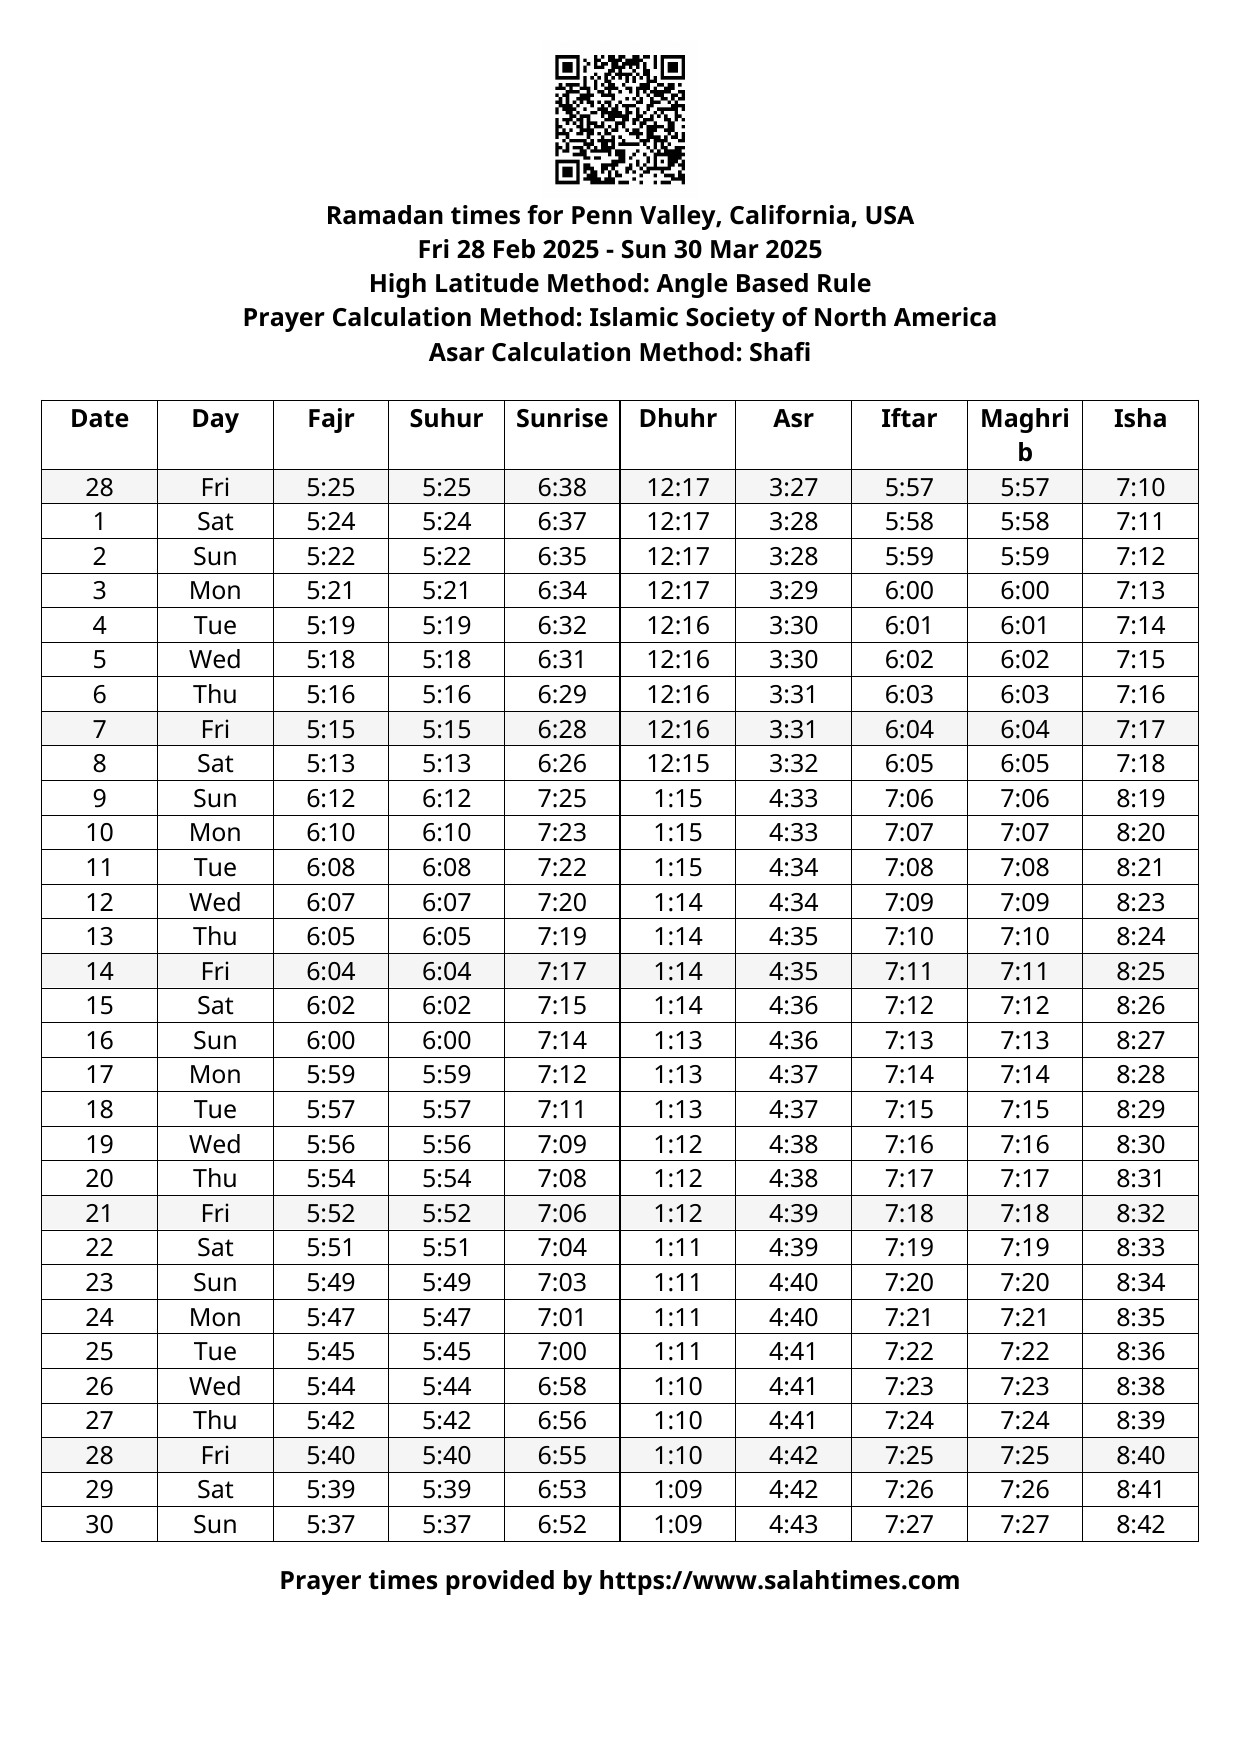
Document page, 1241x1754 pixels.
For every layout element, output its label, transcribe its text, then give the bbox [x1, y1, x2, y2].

table_cell 6:34 [505, 574, 619, 607]
table_cell 7:04 [505, 1231, 619, 1264]
table_cell 6 [42, 677, 157, 711]
table_cell 7:21 [968, 1300, 1082, 1333]
table_cell 5:39 [274, 1473, 388, 1506]
picture [542, 41, 699, 198]
table_cell Thu [158, 677, 273, 711]
table_cell 5:16 [274, 677, 388, 711]
table_cell 1:14 [621, 919, 735, 953]
table_header Isha [1083, 401, 1198, 469]
table_cell 29 [42, 1473, 157, 1506]
table_header Iftar [852, 401, 967, 469]
table_cell 4:40 [736, 1300, 851, 1333]
table_cell 5:59 [274, 1058, 388, 1091]
table_cell 7:22 [505, 850, 619, 884]
text High Latitude Method: Angle Based Rule [42, 266, 1198, 300]
table_cell 15 [42, 989, 157, 1022]
table_cell 5:59 [852, 539, 967, 572]
table_cell 5:42 [274, 1404, 388, 1437]
table_cell 4:34 [736, 885, 851, 918]
table_cell Fri [158, 1438, 273, 1472]
table_cell 7:25 [968, 1438, 1082, 1472]
table_cell 7:26 [852, 1473, 967, 1506]
table_cell 8:30 [1083, 1127, 1198, 1160]
table_cell 6:04 [852, 712, 967, 745]
table_cell 7:12 [968, 989, 1082, 1022]
table_cell 7:06 [852, 781, 967, 814]
table_cell 6:26 [505, 746, 619, 780]
table_header Dhuhr [621, 401, 735, 469]
table_cell 7:14 [505, 1023, 619, 1057]
table_cell Sun [158, 1265, 273, 1299]
table_cell 7:27 [968, 1507, 1082, 1541]
table_cell 1:09 [621, 1507, 735, 1541]
table_cell 12:16 [621, 608, 735, 642]
table_cell 6:10 [274, 816, 388, 849]
table_cell 5:13 [274, 746, 388, 780]
table_cell 6:56 [505, 1404, 619, 1437]
table_cell 12:16 [621, 712, 735, 745]
table_cell 4:37 [736, 1092, 851, 1126]
table_cell 5:57 [274, 1092, 388, 1126]
table_cell 4:33 [736, 816, 851, 849]
table_cell 6:55 [505, 1438, 619, 1472]
table_cell 7:21 [852, 1300, 967, 1333]
table_header Maghrib [968, 401, 1082, 469]
table_cell 8:42 [1083, 1507, 1198, 1541]
table_cell 4:36 [736, 1023, 851, 1057]
table_cell 7:19 [968, 1231, 1082, 1264]
table_cell 11 [42, 850, 157, 884]
text Prayer times provided by https://www.salahtimes.com [42, 1563, 1198, 1597]
table_header Day [158, 401, 273, 469]
table_cell 7:23 [852, 1369, 967, 1402]
table_cell 6:07 [389, 885, 504, 918]
table_cell 8:39 [1083, 1404, 1198, 1437]
table_cell 5:45 [389, 1334, 504, 1368]
table_cell 7:10 [968, 919, 1082, 953]
table_cell 1:13 [621, 1023, 735, 1057]
table_cell 6:03 [968, 677, 1082, 711]
table_cell 5:25 [389, 470, 504, 503]
table_cell 20 [42, 1161, 157, 1195]
table_cell 12 [42, 885, 157, 918]
table_cell 12:16 [621, 677, 735, 711]
table_cell 7:09 [968, 885, 1082, 918]
table_cell 7:07 [968, 816, 1082, 849]
table_cell 8:26 [1083, 989, 1198, 1022]
table_header Date [42, 401, 157, 469]
table_cell 6:28 [505, 712, 619, 745]
table_cell 7:14 [1083, 608, 1198, 642]
table_cell 22 [42, 1231, 157, 1264]
table_cell 5:15 [274, 712, 388, 745]
table_cell Fri [158, 954, 273, 987]
table_cell 12:17 [621, 504, 735, 538]
table_cell 7:19 [852, 1231, 967, 1264]
table_cell 5:52 [274, 1196, 388, 1229]
table_cell 4:43 [736, 1507, 851, 1541]
table_cell 5 [42, 643, 157, 676]
table_cell 5:47 [389, 1300, 504, 1333]
table_cell Wed [158, 1369, 273, 1402]
table_cell 5:39 [389, 1473, 504, 1506]
table_cell 4:41 [736, 1334, 851, 1368]
table_cell 28 [42, 1438, 157, 1472]
table_cell 1:14 [621, 885, 735, 918]
table_cell 24 [42, 1300, 157, 1333]
table_cell 5:24 [389, 504, 504, 538]
table_cell 5:40 [389, 1438, 504, 1472]
table_cell 3 [42, 574, 157, 607]
table_cell 7:11 [505, 1092, 619, 1126]
table_header Suhur [389, 401, 504, 469]
table_cell 5:21 [389, 574, 504, 607]
table_cell 5:45 [274, 1334, 388, 1368]
table_cell 5:59 [389, 1058, 504, 1091]
table_cell 12:16 [621, 643, 735, 676]
table_cell 7:10 [1083, 470, 1198, 503]
table_cell 5:47 [274, 1300, 388, 1333]
table_cell 6:38 [505, 470, 619, 503]
table_cell 1:10 [621, 1404, 735, 1437]
table_cell Sun [158, 1023, 273, 1057]
table_cell Fri [158, 470, 273, 503]
table_cell 5:44 [274, 1369, 388, 1402]
table_cell 5:42 [389, 1404, 504, 1437]
table_cell 7:11 [968, 954, 1082, 987]
table_cell 16 [42, 1023, 157, 1057]
table_cell 8:32 [1083, 1196, 1198, 1229]
table_cell 12:17 [621, 539, 735, 572]
table_cell 7:14 [968, 1058, 1082, 1091]
table_cell 7:24 [968, 1404, 1082, 1437]
table_cell 2 [42, 539, 157, 572]
table_cell 8:35 [1083, 1300, 1198, 1333]
table_cell 6:02 [968, 643, 1082, 676]
table_cell 1:15 [621, 781, 735, 814]
table_cell Sat [158, 1473, 273, 1506]
text Asar Calculation Method: Shafi [42, 334, 1198, 368]
table_cell 19 [42, 1127, 157, 1160]
table_cell Sat [158, 989, 273, 1022]
table_cell 7:08 [968, 850, 1082, 884]
table_cell 1 [42, 504, 157, 538]
table_cell 8:31 [1083, 1161, 1198, 1195]
table_cell 5:58 [968, 504, 1082, 538]
table_cell 6:12 [389, 781, 504, 814]
table_cell 6:04 [389, 954, 504, 987]
table_cell 7:18 [852, 1196, 967, 1229]
table_cell 1:11 [621, 1334, 735, 1368]
table_cell 5:51 [274, 1231, 388, 1264]
table_cell 1:15 [621, 816, 735, 849]
table_cell 7:08 [852, 850, 967, 884]
table_cell 1:10 [621, 1438, 735, 1472]
table_cell 5:40 [274, 1438, 388, 1472]
table_cell 5:44 [389, 1369, 504, 1402]
table_cell 1:11 [621, 1300, 735, 1333]
table_cell 6:00 [852, 574, 967, 607]
table_cell 7:20 [505, 885, 619, 918]
table_cell 3:30 [736, 608, 851, 642]
table_cell 1:12 [621, 1127, 735, 1160]
table_cell 3:28 [736, 539, 851, 572]
table_cell Tue [158, 1334, 273, 1368]
table_cell 8:25 [1083, 954, 1198, 987]
table_cell 7:13 [1083, 574, 1198, 607]
table_cell 4:35 [736, 919, 851, 953]
table_cell 7:12 [1083, 539, 1198, 572]
table_cell 8:27 [1083, 1023, 1198, 1057]
table_cell 4:39 [736, 1231, 851, 1264]
table_cell 5:57 [389, 1092, 504, 1126]
table_cell 25 [42, 1334, 157, 1368]
table_cell 4:33 [736, 781, 851, 814]
table_cell 7:15 [852, 1092, 967, 1126]
table_cell 5:18 [389, 643, 504, 676]
table_cell 4:38 [736, 1161, 851, 1195]
table_cell 12:15 [621, 746, 735, 780]
table_cell 7:23 [968, 1369, 1082, 1402]
table_cell 23 [42, 1265, 157, 1299]
table_cell 7:03 [505, 1265, 619, 1299]
table_cell 5:19 [389, 608, 504, 642]
table_cell 5:49 [274, 1265, 388, 1299]
table_cell 21 [42, 1196, 157, 1229]
table_cell 3:29 [736, 574, 851, 607]
table_cell 7:13 [852, 1023, 967, 1057]
table_cell 7:06 [505, 1196, 619, 1229]
table_cell 8:38 [1083, 1369, 1198, 1402]
table_cell 6:52 [505, 1507, 619, 1541]
table_header Asr [736, 401, 851, 469]
table_cell 4:37 [736, 1058, 851, 1091]
table_cell Fri [158, 1196, 273, 1229]
table_cell 7:00 [505, 1334, 619, 1368]
table_cell 8:28 [1083, 1058, 1198, 1091]
table_cell 26 [42, 1369, 157, 1402]
table_cell 6:37 [505, 504, 619, 538]
table_cell 1:10 [621, 1369, 735, 1402]
table_cell Mon [158, 1300, 273, 1333]
table_cell 7:26 [968, 1473, 1082, 1506]
table_cell Thu [158, 1161, 273, 1195]
table_cell 7:16 [852, 1127, 967, 1160]
table_cell 6:58 [505, 1369, 619, 1402]
table_cell 6:07 [274, 885, 388, 918]
table_cell 8:24 [1083, 919, 1198, 953]
table_cell 7 [42, 712, 157, 745]
table_cell 1:12 [621, 1196, 735, 1229]
table_cell 6:31 [505, 643, 619, 676]
table_cell 5:51 [389, 1231, 504, 1264]
table_cell 1:14 [621, 954, 735, 987]
table_cell Sun [158, 539, 273, 572]
table_cell Sat [158, 746, 273, 780]
table_cell 5:16 [389, 677, 504, 711]
table_cell 7:11 [1083, 504, 1198, 538]
table_cell 6:02 [389, 989, 504, 1022]
table_cell 5:49 [389, 1265, 504, 1299]
table_cell 1:13 [621, 1058, 735, 1091]
table_cell 3:27 [736, 470, 851, 503]
table_cell 4:41 [736, 1369, 851, 1402]
table_cell 6:35 [505, 539, 619, 572]
table_cell 7:15 [505, 989, 619, 1022]
table_cell 5:57 [852, 470, 967, 503]
table_cell 5:54 [274, 1161, 388, 1195]
text Ramadan times for Penn Valley, California, USA [42, 198, 1198, 232]
table_cell 6:02 [852, 643, 967, 676]
table_cell 6:03 [852, 677, 967, 711]
table_cell 5:59 [968, 539, 1082, 572]
table_cell 5:56 [274, 1127, 388, 1160]
table_cell Thu [158, 1404, 273, 1437]
table_cell 5:37 [389, 1507, 504, 1541]
table_cell 3:31 [736, 712, 851, 745]
table_cell 4:35 [736, 954, 851, 987]
table_cell 3:28 [736, 504, 851, 538]
table_cell 7:18 [968, 1196, 1082, 1229]
table_cell 5:37 [274, 1507, 388, 1541]
table_cell 17 [42, 1058, 157, 1091]
table_cell 7:25 [505, 781, 619, 814]
table_cell 5:19 [274, 608, 388, 642]
table_cell 5:13 [389, 746, 504, 780]
table_cell 5:15 [389, 712, 504, 745]
table_cell Sat [158, 504, 273, 538]
table_cell Tue [158, 1092, 273, 1126]
table_cell Thu [158, 919, 273, 953]
table_cell 1:13 [621, 1092, 735, 1126]
table_cell 3:32 [736, 746, 851, 780]
table_cell 8:33 [1083, 1231, 1198, 1264]
table_cell 5:25 [274, 470, 388, 503]
table_cell 6:05 [852, 746, 967, 780]
table_cell 7:15 [1083, 643, 1198, 676]
table_cell 6:05 [274, 919, 388, 953]
table_cell 8 [42, 746, 157, 780]
table_cell 8:40 [1083, 1438, 1198, 1472]
table_cell Sun [158, 1507, 273, 1541]
table_cell 1:14 [621, 989, 735, 1022]
table_cell 8:41 [1083, 1473, 1198, 1506]
table_cell 7:17 [968, 1161, 1082, 1195]
table_cell 6:29 [505, 677, 619, 711]
table_cell 6:12 [274, 781, 388, 814]
table_cell 7:22 [968, 1334, 1082, 1368]
table_cell 5:58 [852, 504, 967, 538]
table_cell 8:29 [1083, 1092, 1198, 1126]
table_cell 8:36 [1083, 1334, 1198, 1368]
table_cell 1:15 [621, 850, 735, 884]
table_cell Fri [158, 712, 273, 745]
table_cell 1:11 [621, 1231, 735, 1264]
table_cell Mon [158, 574, 273, 607]
table_cell 5:52 [389, 1196, 504, 1229]
table_cell 7:14 [852, 1058, 967, 1091]
table_cell 4:42 [736, 1438, 851, 1472]
table_cell 5:21 [274, 574, 388, 607]
table_cell Mon [158, 816, 273, 849]
table_cell Wed [158, 1127, 273, 1160]
table_cell 6:00 [274, 1023, 388, 1057]
table_cell 4 [42, 608, 157, 642]
table_cell 1:11 [621, 1265, 735, 1299]
text Fri 28 Feb 2025 - Sun 30 Mar 2025 [42, 232, 1198, 266]
table_cell 8:20 [1083, 816, 1198, 849]
table_cell 3:31 [736, 677, 851, 711]
table_cell 9 [42, 781, 157, 814]
table_cell 4:40 [736, 1265, 851, 1299]
table_cell 30 [42, 1507, 157, 1541]
table_cell 4:34 [736, 850, 851, 884]
table_cell 1:09 [621, 1473, 735, 1506]
table_cell 7:16 [1083, 677, 1198, 711]
table_cell 6:00 [968, 574, 1082, 607]
table_cell 6:00 [389, 1023, 504, 1057]
table_cell Tue [158, 608, 273, 642]
table_cell Mon [158, 1058, 273, 1091]
table_cell 3:30 [736, 643, 851, 676]
table_cell 7:24 [852, 1404, 967, 1437]
table_cell 7:08 [505, 1161, 619, 1195]
table_cell 7:17 [1083, 712, 1198, 745]
table_cell 4:42 [736, 1473, 851, 1506]
table_cell 6:10 [389, 816, 504, 849]
table_cell 6:53 [505, 1473, 619, 1506]
table_cell 1:12 [621, 1161, 735, 1195]
table_cell 7:09 [852, 885, 967, 918]
table_cell 7:01 [505, 1300, 619, 1333]
table_cell 4:41 [736, 1404, 851, 1437]
table_cell 7:06 [968, 781, 1082, 814]
table_cell 6:08 [389, 850, 504, 884]
table_cell 7:23 [505, 816, 619, 849]
table_cell 6:02 [274, 989, 388, 1022]
table_cell 8:19 [1083, 781, 1198, 814]
table_cell Sat [158, 1231, 273, 1264]
table_cell 7:17 [505, 954, 619, 987]
table_cell 7:17 [852, 1161, 967, 1195]
table_cell 4:36 [736, 989, 851, 1022]
table_cell 5:54 [389, 1161, 504, 1195]
table_cell 7:12 [852, 989, 967, 1022]
table_cell 5:56 [389, 1127, 504, 1160]
table_header Sunrise [505, 401, 619, 469]
table_cell Sun [158, 781, 273, 814]
table_cell 7:13 [968, 1023, 1082, 1057]
table_header Fajr [274, 401, 388, 469]
table_cell 7:20 [852, 1265, 967, 1299]
table_cell 7:10 [852, 919, 967, 953]
table_cell 7:18 [1083, 746, 1198, 780]
table_cell 7:12 [505, 1058, 619, 1091]
table_cell 5:24 [274, 504, 388, 538]
table_cell 7:20 [968, 1265, 1082, 1299]
table_cell 7:09 [505, 1127, 619, 1160]
table_cell 6:01 [968, 608, 1082, 642]
table_cell 7:15 [968, 1092, 1082, 1126]
table_cell 27 [42, 1404, 157, 1437]
table_cell Wed [158, 885, 273, 918]
table_cell 13 [42, 919, 157, 953]
table_cell 10 [42, 816, 157, 849]
table_cell 18 [42, 1092, 157, 1126]
table_cell 6:32 [505, 608, 619, 642]
text Prayer Calculation Method: Islamic Society of North America [42, 300, 1198, 334]
table_cell 6:05 [389, 919, 504, 953]
table_cell 8:34 [1083, 1265, 1198, 1299]
table_cell 12:17 [621, 574, 735, 607]
table_cell 14 [42, 954, 157, 987]
table_cell 7:25 [852, 1438, 967, 1472]
table_cell 5:22 [389, 539, 504, 572]
table_cell 7:22 [852, 1334, 967, 1368]
table_cell 8:23 [1083, 885, 1198, 918]
table_cell 7:11 [852, 954, 967, 987]
table_cell 6:04 [968, 712, 1082, 745]
table_cell 5:22 [274, 539, 388, 572]
table_cell 6:05 [968, 746, 1082, 780]
table_cell 7:27 [852, 1507, 967, 1541]
table_cell 12:17 [621, 470, 735, 503]
table_cell 4:38 [736, 1127, 851, 1160]
table_cell 28 [42, 470, 157, 503]
table_cell 7:16 [968, 1127, 1082, 1160]
table_cell 5:57 [968, 470, 1082, 503]
table_cell 5:18 [274, 643, 388, 676]
table_cell Tue [158, 850, 273, 884]
table_cell 6:01 [852, 608, 967, 642]
table_cell Wed [158, 643, 273, 676]
table_cell 6:08 [274, 850, 388, 884]
table_cell 7:07 [852, 816, 967, 849]
table_cell 4:39 [736, 1196, 851, 1229]
table_cell 8:21 [1083, 850, 1198, 884]
table_cell 6:04 [274, 954, 388, 987]
table_cell 7:19 [505, 919, 619, 953]
